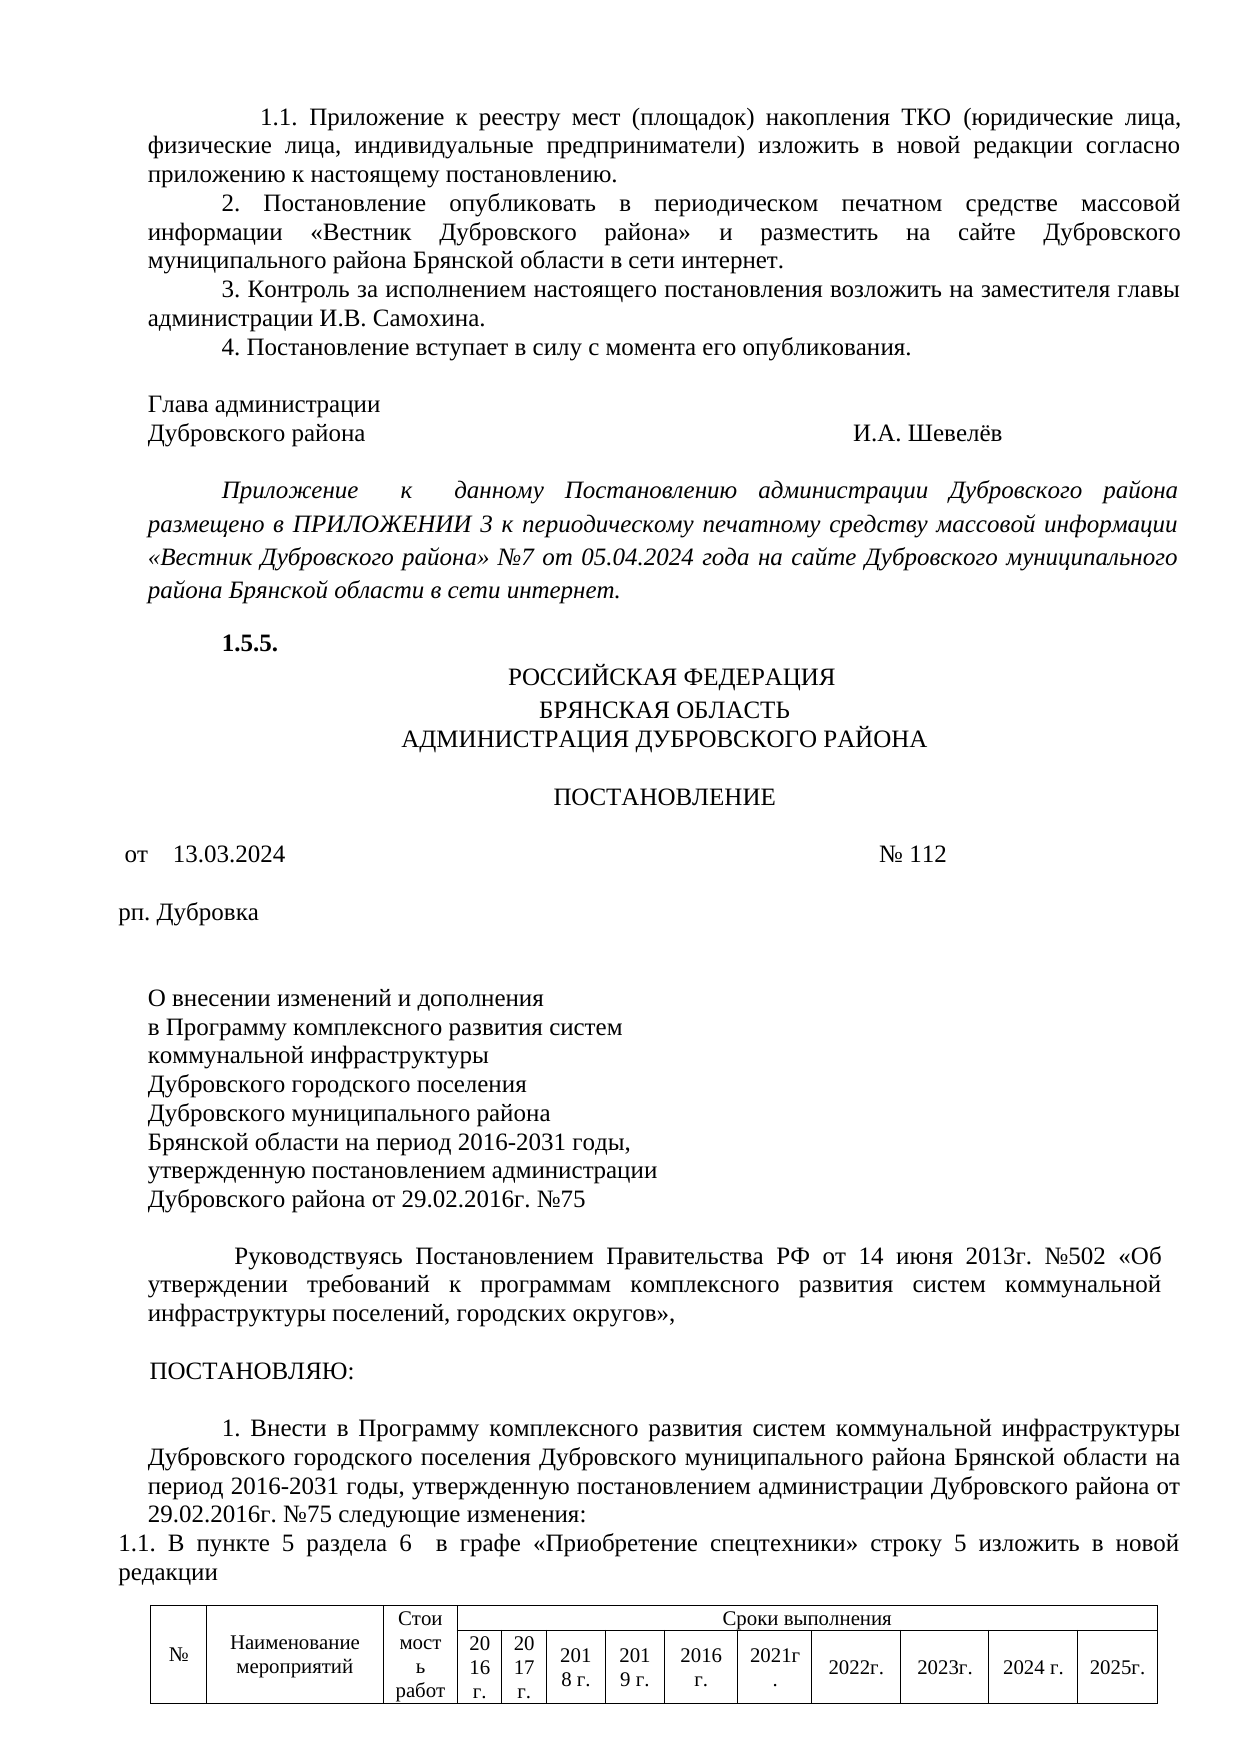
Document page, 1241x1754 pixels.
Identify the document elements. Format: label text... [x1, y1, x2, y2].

text 2. Постановление опубликовать в периодическом печатном средстве массовой информации «Вестник Дубровского района» и разместить на сайте Дубровского муниципального района Брянской области в сети интернет. [148, 188, 1181, 274]
table_cell 2016 г. [665, 1631, 737, 1703]
text в Программу комплексного развития систем [148, 1012, 1181, 1040]
table_cell 2016 г. [458, 1631, 501, 1703]
table_cell 2022г. [812, 1631, 900, 1703]
text 1.5.5. [148, 628, 1181, 657]
table_cell 2019 г. [606, 1631, 664, 1703]
text Брянской области на период 2016-2031 годы, [148, 1127, 1181, 1155]
table_cell 2023г. [901, 1631, 988, 1703]
text БРЯНСКАЯ ОБЛАСТЬ [148, 695, 1181, 724]
text Глава администрации [148, 389, 1181, 418]
text утвержденную постановлением администрации [148, 1155, 1181, 1184]
text О внесении изменений и дополнения [148, 983, 1181, 1012]
text ПОСТАНОВЛЕНИЕ [148, 782, 1181, 810]
table_header Сроки выполнения [458, 1606, 1157, 1630]
text 4. Постановление вступает в силу с момента его опубликования. [148, 332, 1181, 361]
text от 13.03.2024 № 112 [118, 839, 1181, 868]
table_cell 2025г. [1078, 1631, 1157, 1703]
table_cell 2018 г. [547, 1631, 605, 1703]
text РОССИЙСКАЯ ФЕДЕРАЦИЯ [148, 662, 1181, 690]
text 3. Контроль за исполнением настоящего постановления возложить на заместителя главы администрации И.В. Самохина. [148, 274, 1181, 332]
table_cell 2021г. [738, 1631, 811, 1703]
text Руководствуясь Постановлением Правительства РФ от 14 июня 2013г. №502 «Об утверждении требований к программам комплексного развития систем коммунальной инфраструктуры поселений, городских округов», [148, 1241, 1162, 1327]
text Приложение к данному Постановлению администрации Дубровского района размещено в ПРИЛОЖЕНИИ 3 к периодическому печатному средству массовой информации «Вестник Дубровского района» №7 от 05.04.2024 года на сайте Дубровского муниципального района Брянской области в сети интернет. [148, 476, 1181, 603]
text Дубровского городского поселения [148, 1069, 1181, 1098]
text ПОСТАНОВЛЯЮ: [118, 1356, 1181, 1384]
table_cell 2017 г. [502, 1631, 546, 1703]
text коммунальной инфраструктуры [148, 1040, 1181, 1069]
text 1. Внести в Программу комплексного развития систем коммунальной инфраструктуры Дубровского городского поселения Дубровского муниципального района Брянской области на период 2016-2031 годы, утвержденную постановлением администрации Дубровского района от 29.02.2016г. №75 следующие изменения: [148, 1413, 1181, 1528]
text рп. Дубровка [118, 897, 1181, 925]
table_header № [151, 1606, 206, 1703]
text Дубровского района от 29.02.2016г. №75 [148, 1184, 1181, 1213]
text 1.1. В пункте 5 раздела 6 в графе «Приобретение спецтехники» строку 5 изложить в новой редакции [118, 1528, 1181, 1586]
text Дубровского муниципального района [148, 1098, 1181, 1127]
table_cell 2024 г. [989, 1631, 1077, 1703]
text 1.1. Приложение к реестру мест (площадок) накопления ТКО (юридические лица, физические лица, индивидуальные предприниматели) изложить в новой редакции согласно приложению к настоящему постановлению. [148, 102, 1181, 188]
table_header Стоимость работ [384, 1606, 457, 1703]
table_header Наименование мероприятий [207, 1606, 383, 1703]
text АДМИНИСТРАЦИЯ ДУБРОВСКОГО РАЙОНА [148, 724, 1181, 753]
text Дубровского района И.А. Шевелёв [148, 418, 1181, 447]
